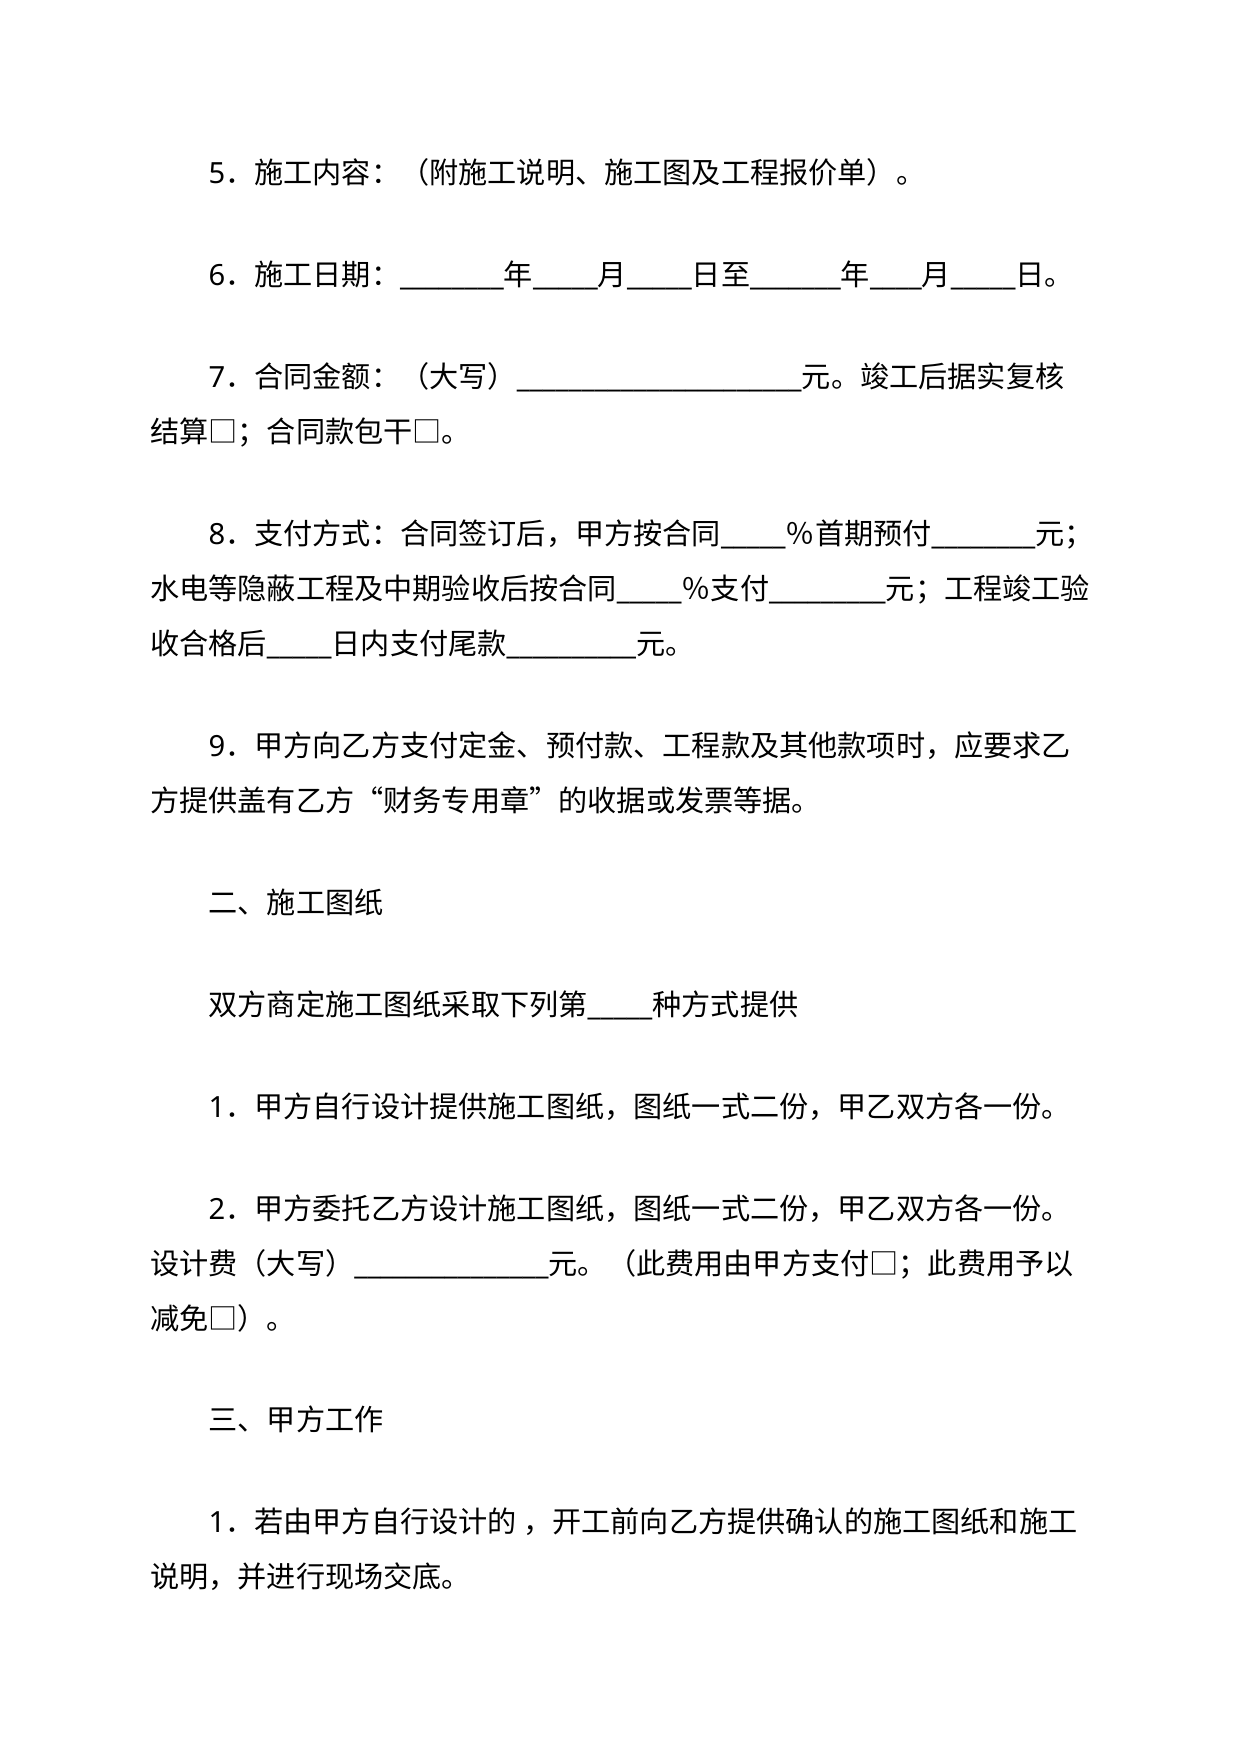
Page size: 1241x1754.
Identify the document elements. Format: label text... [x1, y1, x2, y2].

text 1．甲方自行设计提供施工图纸，图纸一式二份，甲乙双方各一份。 [150, 1083, 1090, 1126]
text 二、施工图纸 [150, 879, 1090, 922]
text 5．施工内容：（附施工说明、施工图及工程报价单）。 [150, 150, 1090, 192]
text 6．施工日期：________年_____月_____日至_______年____月_____日。 [150, 252, 1090, 294]
text 双方商定施工图纸采取下列第_____种方式提供 [150, 981, 1090, 1024]
text 三、甲方工作 [150, 1397, 1090, 1439]
text 8．支付方式：合同签订后，甲方按合同_____％首期预付________元；水电等隐蔽工程及中期验收后按合同_____％支付_________元；工程竣工验收合格后_____日内支付尾款__________元。 [150, 511, 1090, 663]
text 9．甲方向乙方支付定金、预付款、工程款及其他款项时，应要求乙方提供盖有乙方“财务专用章”的收据或发票等据。 [150, 723, 1090, 820]
text 1．若由甲方自行设计的 ，开工前向乙方提供确认的施工图纸和施工说明，并进行现场交底。 [150, 1499, 1090, 1596]
text 2．甲方委托乙方设计施工图纸，图纸一式二份，甲乙双方各一份。设计费（大写）_______________元。（此费用由甲方支付□；此费用予以减免□）。 [150, 1185, 1090, 1337]
text 7．合同金额：（大写）______________________元。竣工后据实复核结算□；合同款包干□。 [150, 354, 1090, 451]
